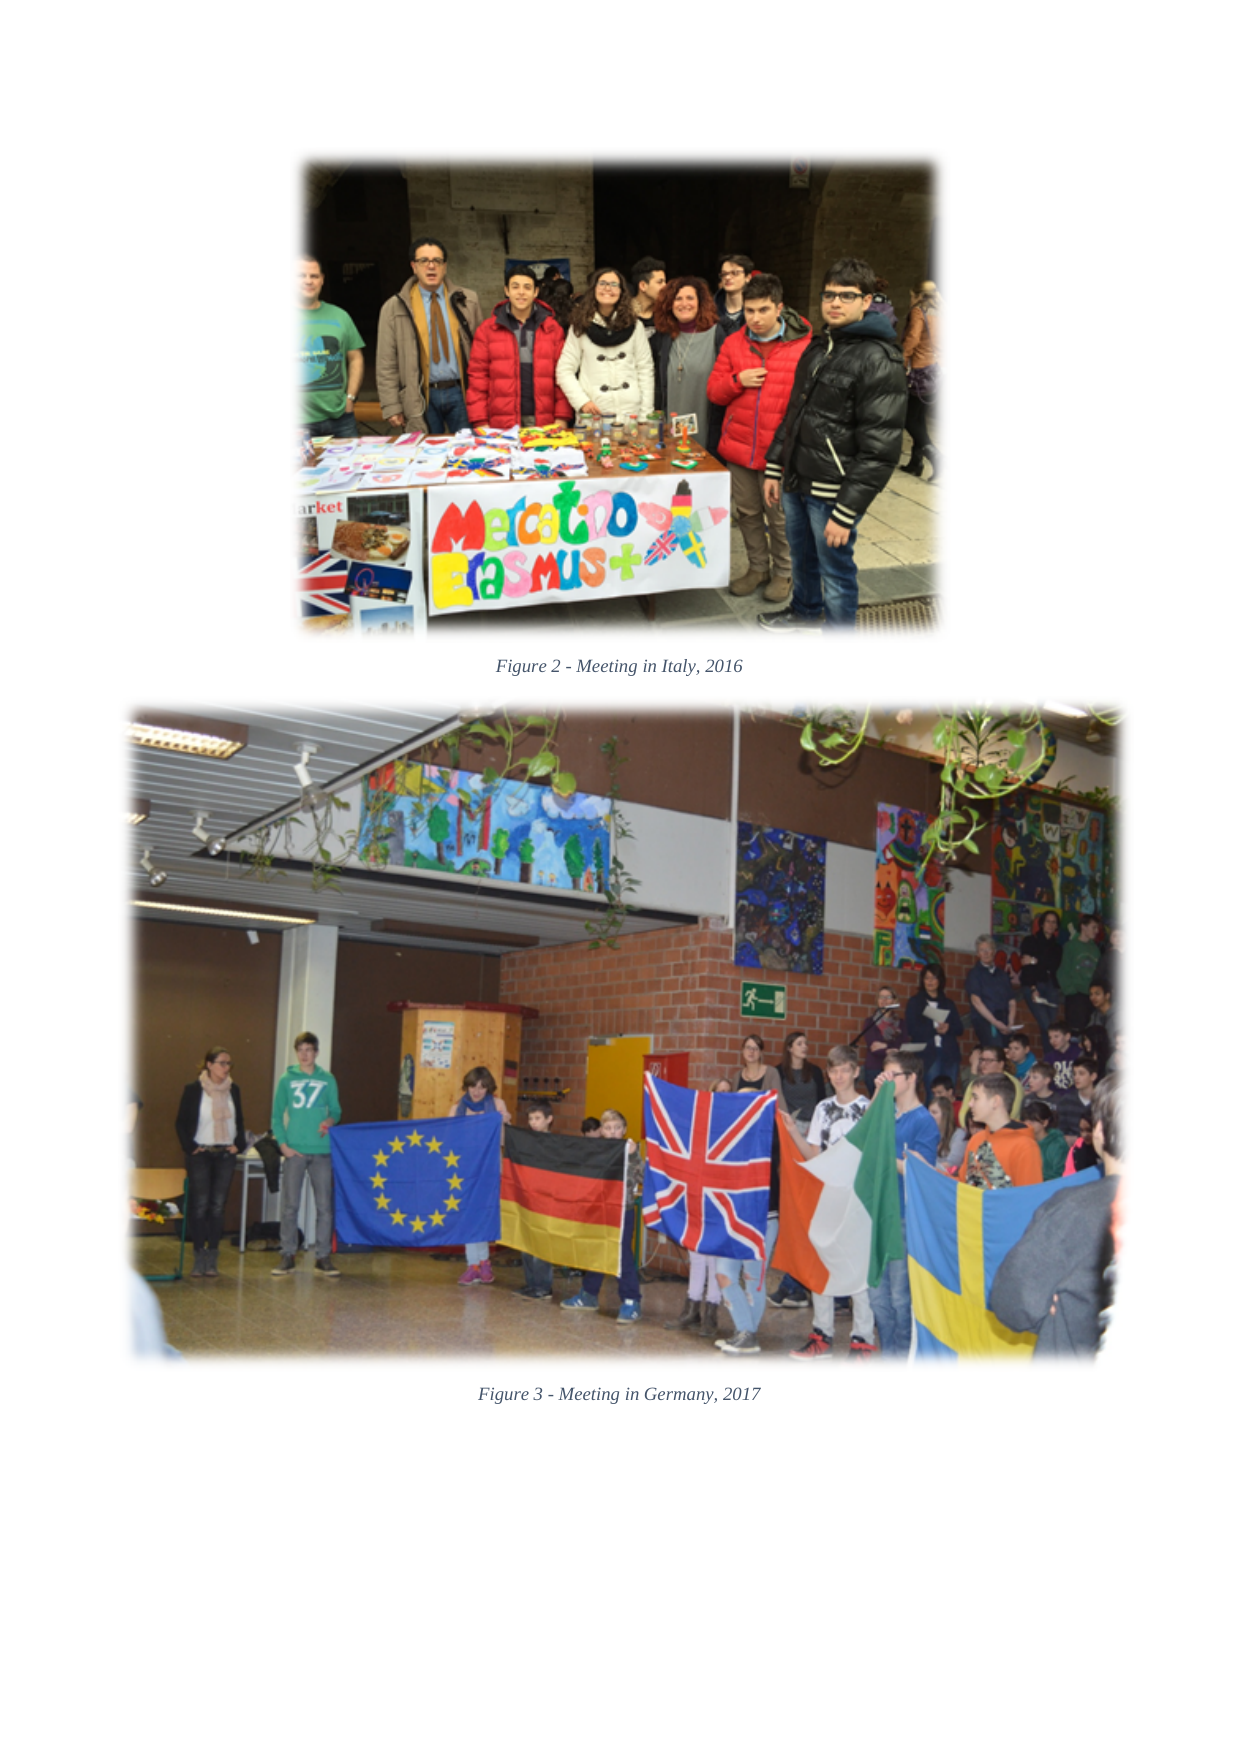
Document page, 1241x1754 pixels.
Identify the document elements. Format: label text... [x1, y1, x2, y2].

text Figure 2 - Meeting in Italy, 2016 [118, 654, 1122, 676]
text Figure 3 - Meeting in Germany, 2017 [118, 1383, 1122, 1405]
picture [118, 696, 1134, 1372]
picture [289, 147, 951, 643]
